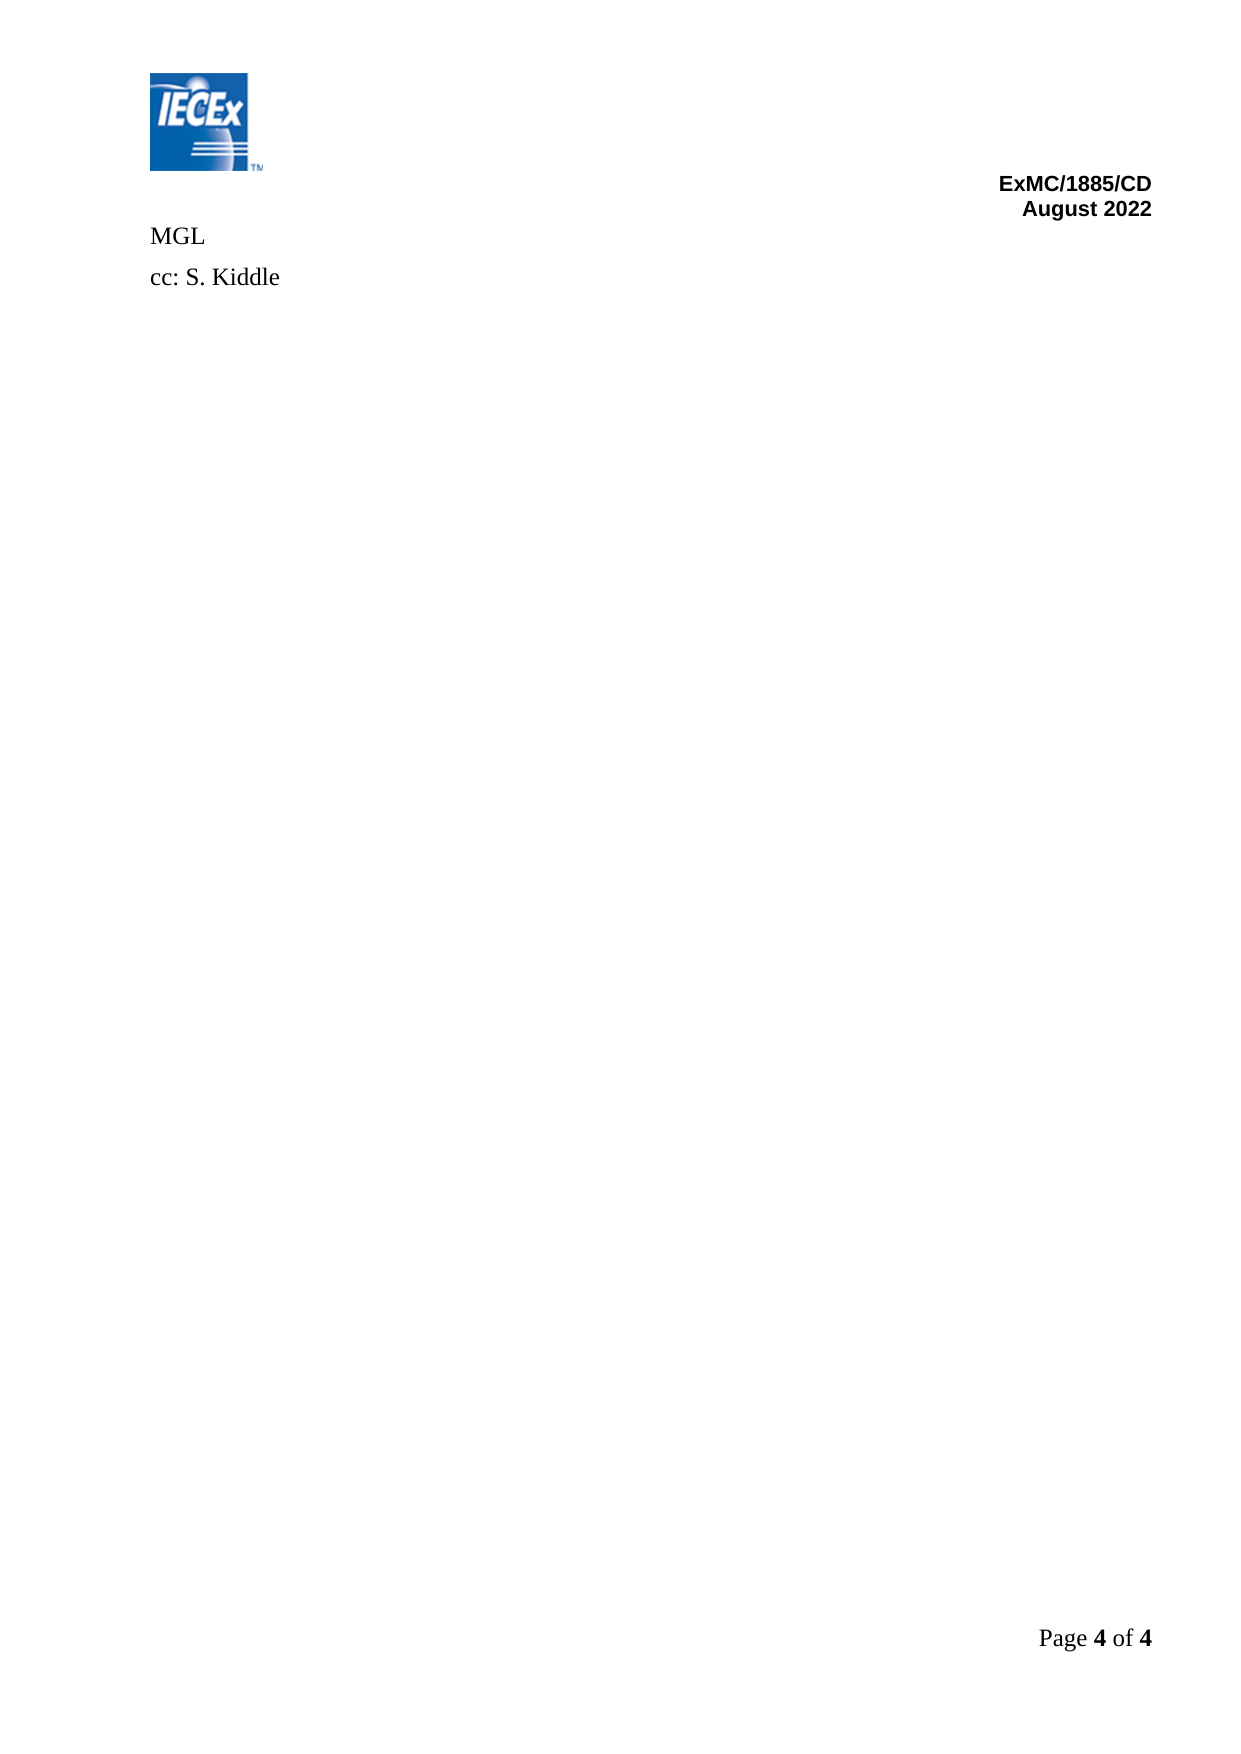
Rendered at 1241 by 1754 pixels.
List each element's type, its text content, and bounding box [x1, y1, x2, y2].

text MGL [150, 221, 1152, 250]
picture [150, 73, 263, 171]
text cc: S. Kiddle [150, 262, 1152, 291]
